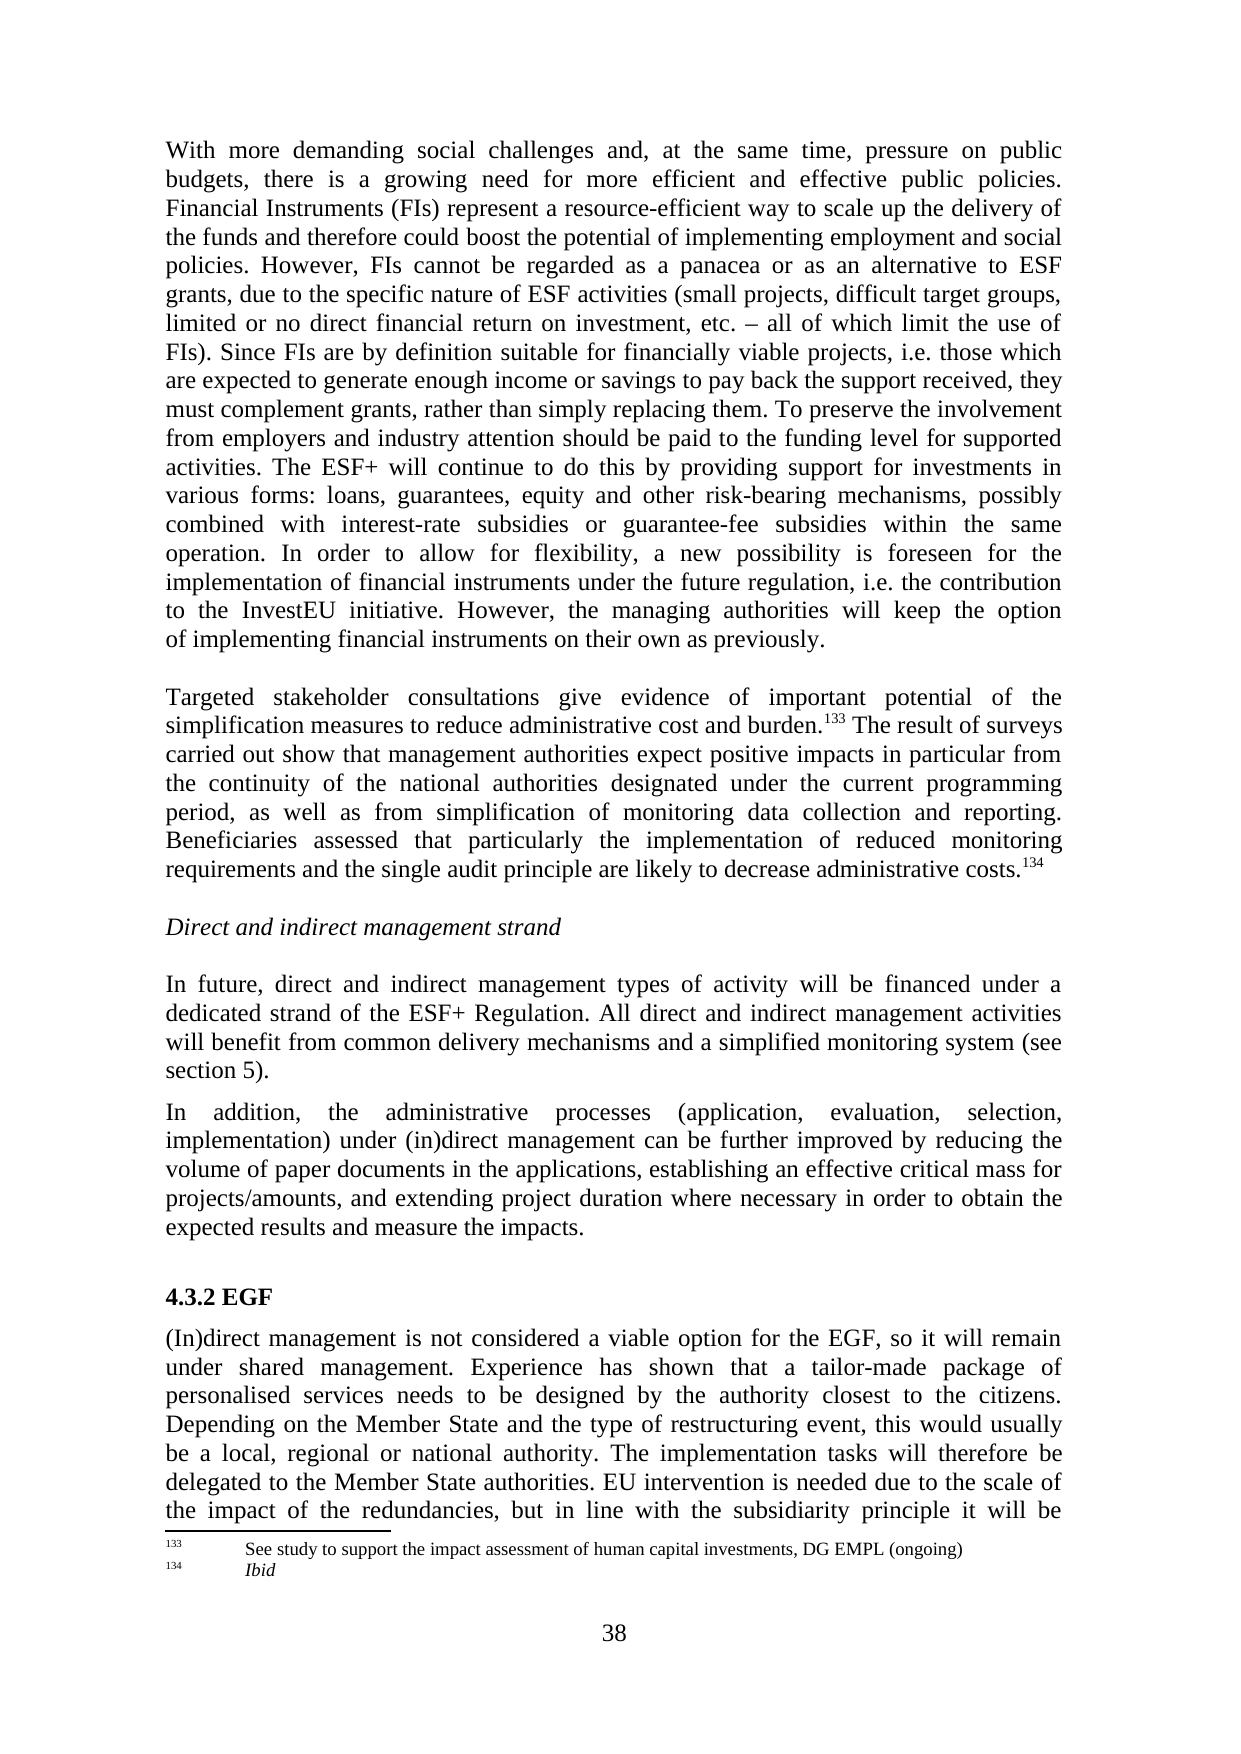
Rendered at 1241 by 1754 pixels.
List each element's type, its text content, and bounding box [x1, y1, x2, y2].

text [165, 1323, 1063, 1524]
text In future, direct and indirect management types of activity will be financed under a dedicated strand of the ESF+ Regulation. All direct and indirect management activities will benefit from common delivery mechanisms and a simplified monitoring system (see section 5). [165, 969, 1063, 1084]
text 4.3.2 EGF [165, 1282, 1063, 1310]
text Direct and indirect management strand [165, 912, 1063, 940]
text In addition, the administrative processes (application, evaluation, selection, implementation) under (in)direct management can be further improved by reducing the volume of paper documents in the applications, establishing an effective critical mass for projects/amounts, and extending project duration where necessary in order to obtain the expected results and measure the impacts. [165, 1097, 1063, 1240]
text Targeted stakeholder consultations give evidence of important potential of the simplification measures to reduce administrative cost and burden. The result of surveys carried out show that management authorities expect positive impacts in particular from the continuity of the national authorities designated under the current programming period, as well as from simplification of monitoring data collection and reporting. Beneficiaries assessed that particularly the implementation of reduced monitoring requirements and the single audit principle are likely to decrease administrative costs. [165, 682, 1063, 883]
text With more demanding social challenges and, at the same time, pressure on public budgets, there is a growing need for more efficient and effective public policies. Financial Instruments (FIs) represent a resource-efficient way to scale up the delivery of the funds and therefore could boost the potential of implementing employment and social policies. However, FIs cannot be regarded as a panacea or as an alternative to ESF grants, due to the specific nature of ESF activities (small projects, difficult target groups, limited or no direct financial return on investment, etc. – all of which limit the use of FIs). Since FIs are by definition suitable for financially viable projects, i.e. those which are expected to generate enough income or savings to pay back the support received, they must complement grants, rather than simply replacing them. To preserve the involvement from employers and industry attention should be paid to the funding level for supported activities. The ESF+ will continue to do this by providing support for investments in various forms: loans, guarantees, equity and other risk-bearing mechanisms, possibly combined with interest-rate subsidies or guarantee-fee subsidies within the same operation. In order to allow for flexibility, a new possibility is foreseen for the implementation of financial instruments under the future regulation, i.e. the contribution to the InvestEU initiative. However, the managing authorities will keep the option of implementing financial instruments on their own as previously. [165, 135, 1063, 653]
